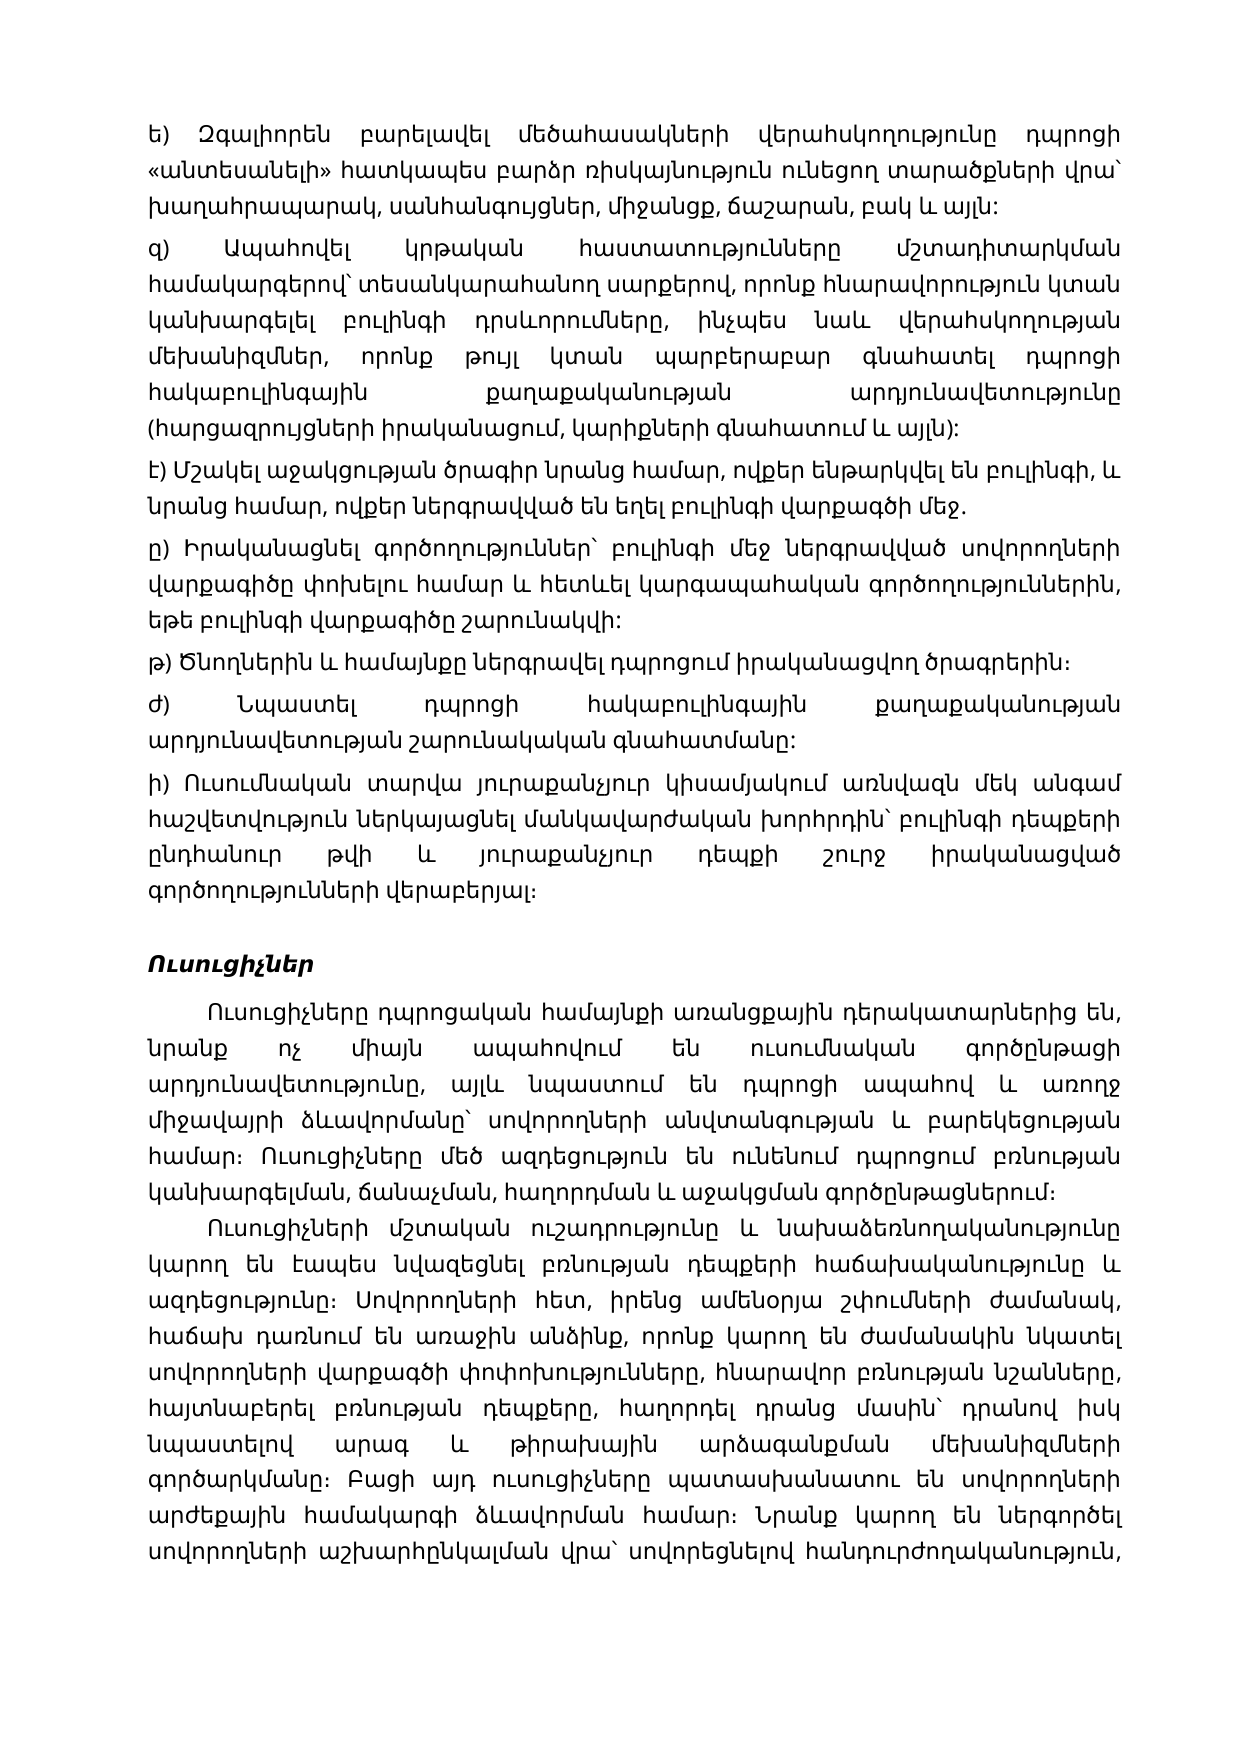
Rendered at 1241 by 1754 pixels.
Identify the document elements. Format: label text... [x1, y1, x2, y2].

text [148, 1212, 1122, 1567]
text ի) Ուսումնական տարվա յուրաքանչյուր կիսամյակում առնվազն մեկ անգամ հաշվետվություն ներկայացնել մանկավարժական խորհրդին՝ բուլինգի դեպքերի ընդհանուր թվի և յուրաքանչյուր դեպքի շուրջ իրականացված գործողությունների վերաբերյալ։ [148, 767, 1122, 906]
text Ուսուցիչներ [148, 948, 1122, 979]
text թ) Ծնողներին և համայնքը ներգրավել դպրոցում իրականացվող ծրագրերին։ [148, 646, 1122, 677]
text է) Մշակել աջակցության ծրագիր նրանց համար, ովքեր ենթարկվել են բուլինգի, և նրանց համար, ովքեր ներգրավված են եղել բուլինգի վարքագծի մեջ. [148, 454, 1122, 521]
text ը) Իրականացնել գործողություններ՝ բուլինգի մեջ ներգրավված սովորողների վարքագիծը փոխելու համար և հետևել կարգապահական գործողություններին, եթե բուլինգի վարքագիծը շարունակվի: [148, 532, 1122, 635]
text Ուսուցիչները դպրոցական համայնքի առանցքային դերակատարներից են, նրանք ոչ միայն ապահովում են ուսումնական գործընթացի արդյունավետությունը, այլև նպաստում են դպրոցի ապահով և առողջ միջավայրի ձևավորմանը՝ սովորողների անվտանգության և բարեկեցության համար։ Ուսուցիչները մեծ ազդեցություն են ունենում դպրոցում բռնության կանխարգելման, ճանաչման, հաղորդման և աջակցման գործընթացներում։ [148, 996, 1122, 1207]
text զ) Ապահովել կրթական հաստատությունները մշտադիտարկման համակարգերով՝ տեսանկարահանող սարքերով, որոնք հնարավորություն կտան կանխարգելել բուլինգի դրսևորումները, ինչպես նաև վերահսկողության մեխանիզմներ, որոնք թույլ կտան պարբերաբար գնահատել դպրոցի հակաբուլինգային քաղաքականության արդյունավետությունը (հարցազրույցների իրականացում, կարիքների գնահատում և այլն): [148, 232, 1122, 443]
text ե) Զգալիորեն բարելավել մեծահասակների վերահսկողությունը դպրոցի «անտեսանելի» հատկապես բարձր ռիսկայնություն ունեցող տարածքների վրա՝ խաղահրապարակ, սանհանգույցներ, միջանցք, ճաշարան, բակ և այլն: [148, 118, 1122, 221]
text ժ) Նպաստել դպրոցի հակաբուլինգային քաղաքականության արդյունավետության շարունակական գնահատմանը: [148, 688, 1122, 756]
